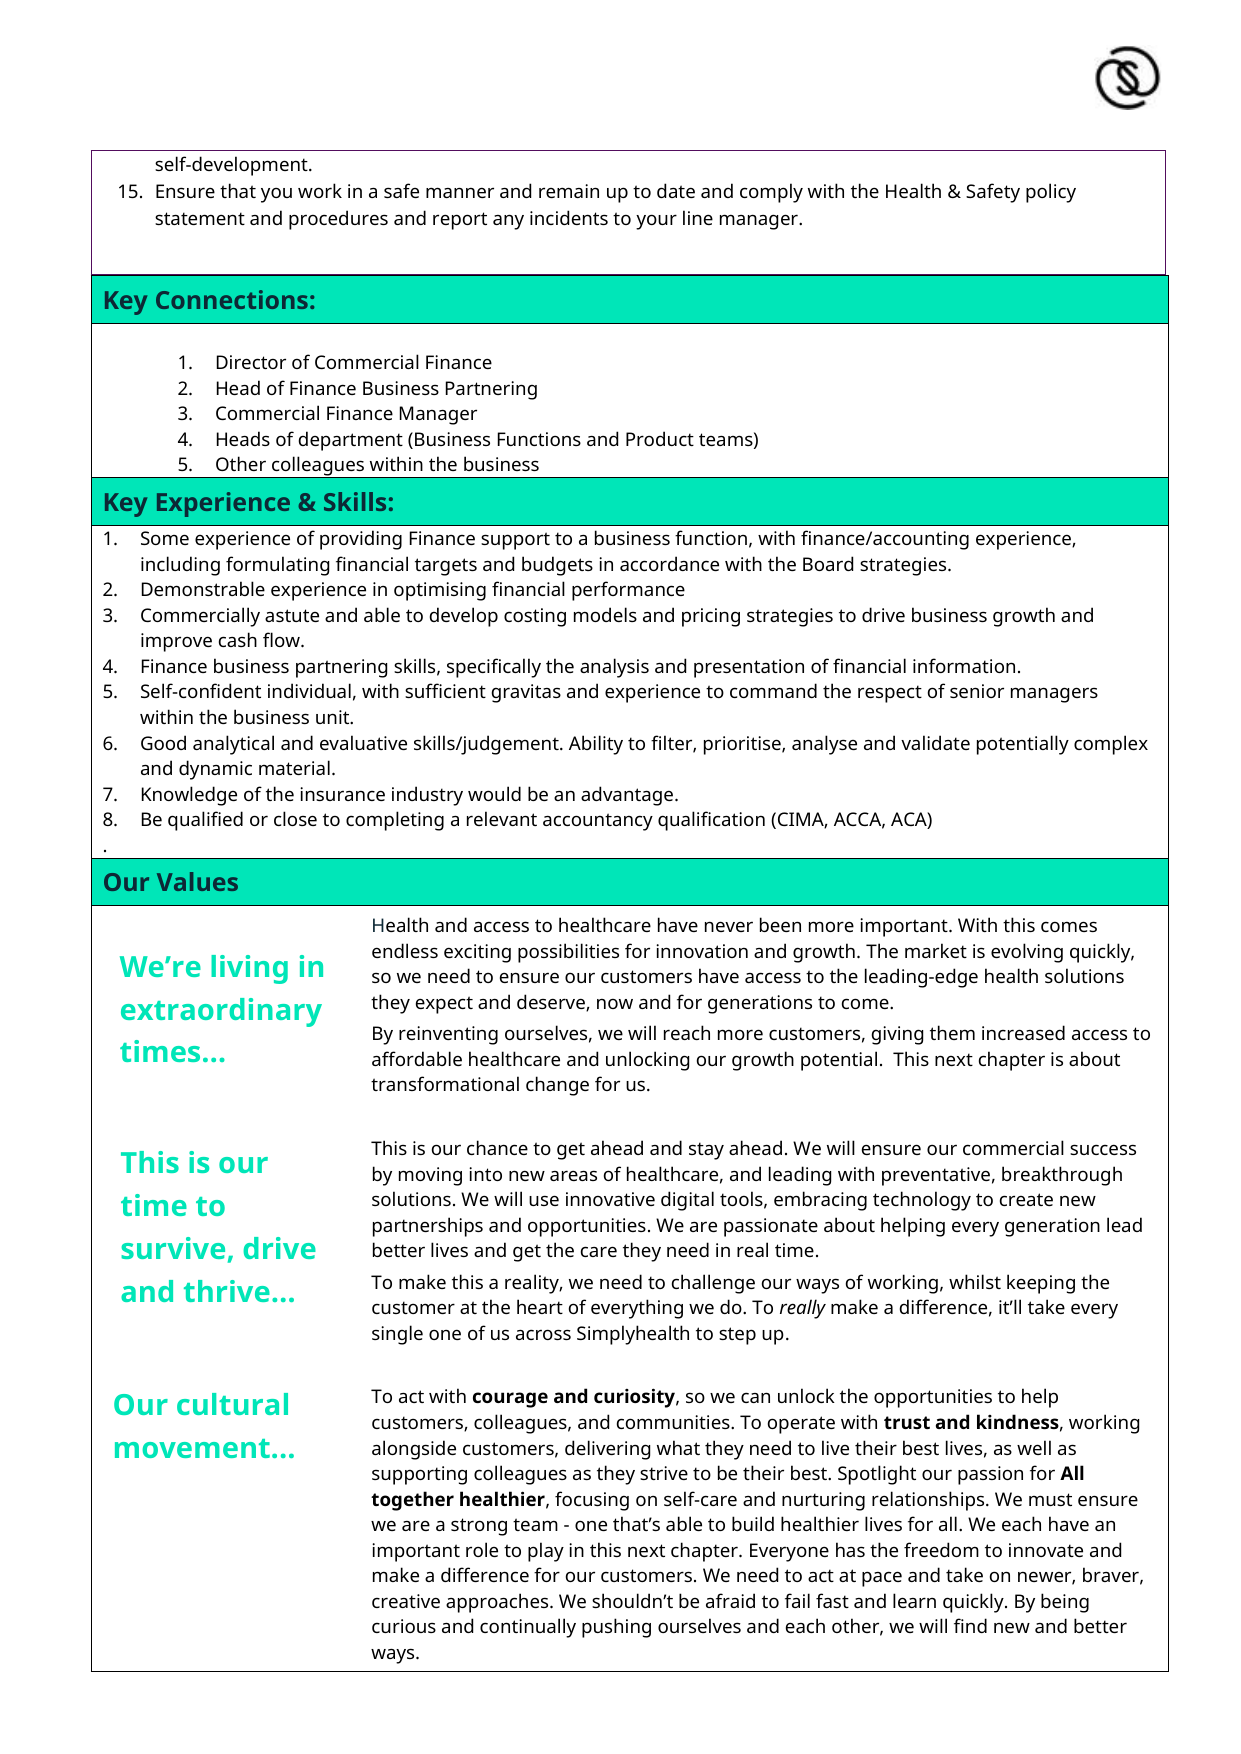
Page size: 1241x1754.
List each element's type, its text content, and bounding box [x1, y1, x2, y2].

table_cell Our Values [92, 859, 1168, 905]
table_cell Some experience of providing Finance support to a business function, with finance/accounting experience, including formulating financial targets and budgets in accordance with the Board strategies. Demonstrable experience in optimising financial performance Commercially astute and able to develop costing models and pricing strategies to drive business growth and improve cash flow. Finance business partnering skills, specifically the analysis and presentation of financial information. Self-confident individual, with sufficient gravitas and experience to command the respect of senior managers within the business unit. Good analytical and evaluative skills/judgement. Ability to filter, prioritise, analyse and validate potentially complex and dynamic material. Knowledge of the insurance industry would be an advantage. Be qualified or close to completing a relevant accountancy qualification (CIMA, ACCA, ACA) . [92, 526, 1168, 857]
table_cell Key Experience & Skills: [92, 478, 1168, 525]
table_cell Health and access to healthcare have never been more important. With this comes endless exciting possibilities for innovation and growth. The market is evolving quickly, so we need to ensure our customers have access to the leading-edge health solutions they expect and deserve, now and for generations to come. By reinventing ourselves, we will reach more customers, giving them increased access to affordable healthcare and unlocking our growth potential. This next chapter is about transformational change for us. This is our chance to get ahead and stay ahead. We will ensure our commercial success by moving into new areas of healthcare, and leading with preventative, breakthrough solutions. We will use innovative digital tools, embracing technology to create new partnerships and opportunities. We are passionate about helping every generation lead better lives and get the care they need in real time. To make this a reality, we need to challenge our ways of working, whilst keeping the customer at the heart of everything we do. To really make a difference, it’ll take every single one of us across Simplyhealth to step up. To act with courage and curiosity, so we can unlock the opportunities to help customers, colleagues, and communities. To operate with trust and kindness, working alongside customers, delivering what they need to live their best lives, as well as supporting colleagues as they strive to be their best. Spotlight our passion for All together healthier, focusing on self-care and nurturing relationships. We must ensure we are a strong team - one that’s able to build healthier lives for all. We each have an important role to play in this next chapter. Everyone has the freedom to innovate and make a difference for our customers. We need to act at pace and take on newer, braver, creative approaches. We shouldn’t be afraid to fail fast and learn quickly. By being curious and continually pushing ourselves and each other, we will find new and better ways. [92, 906, 1168, 1671]
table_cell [92, 151, 1165, 274]
table_cell Director of Commercial Finance Head of Finance Business Partnering Commercial Finance Manager Heads of department (Business Functions and Product teams) Other colleagues within the business [92, 324, 1168, 477]
picture [1094, 45, 1162, 110]
table_header Key Connections: [92, 276, 1168, 323]
